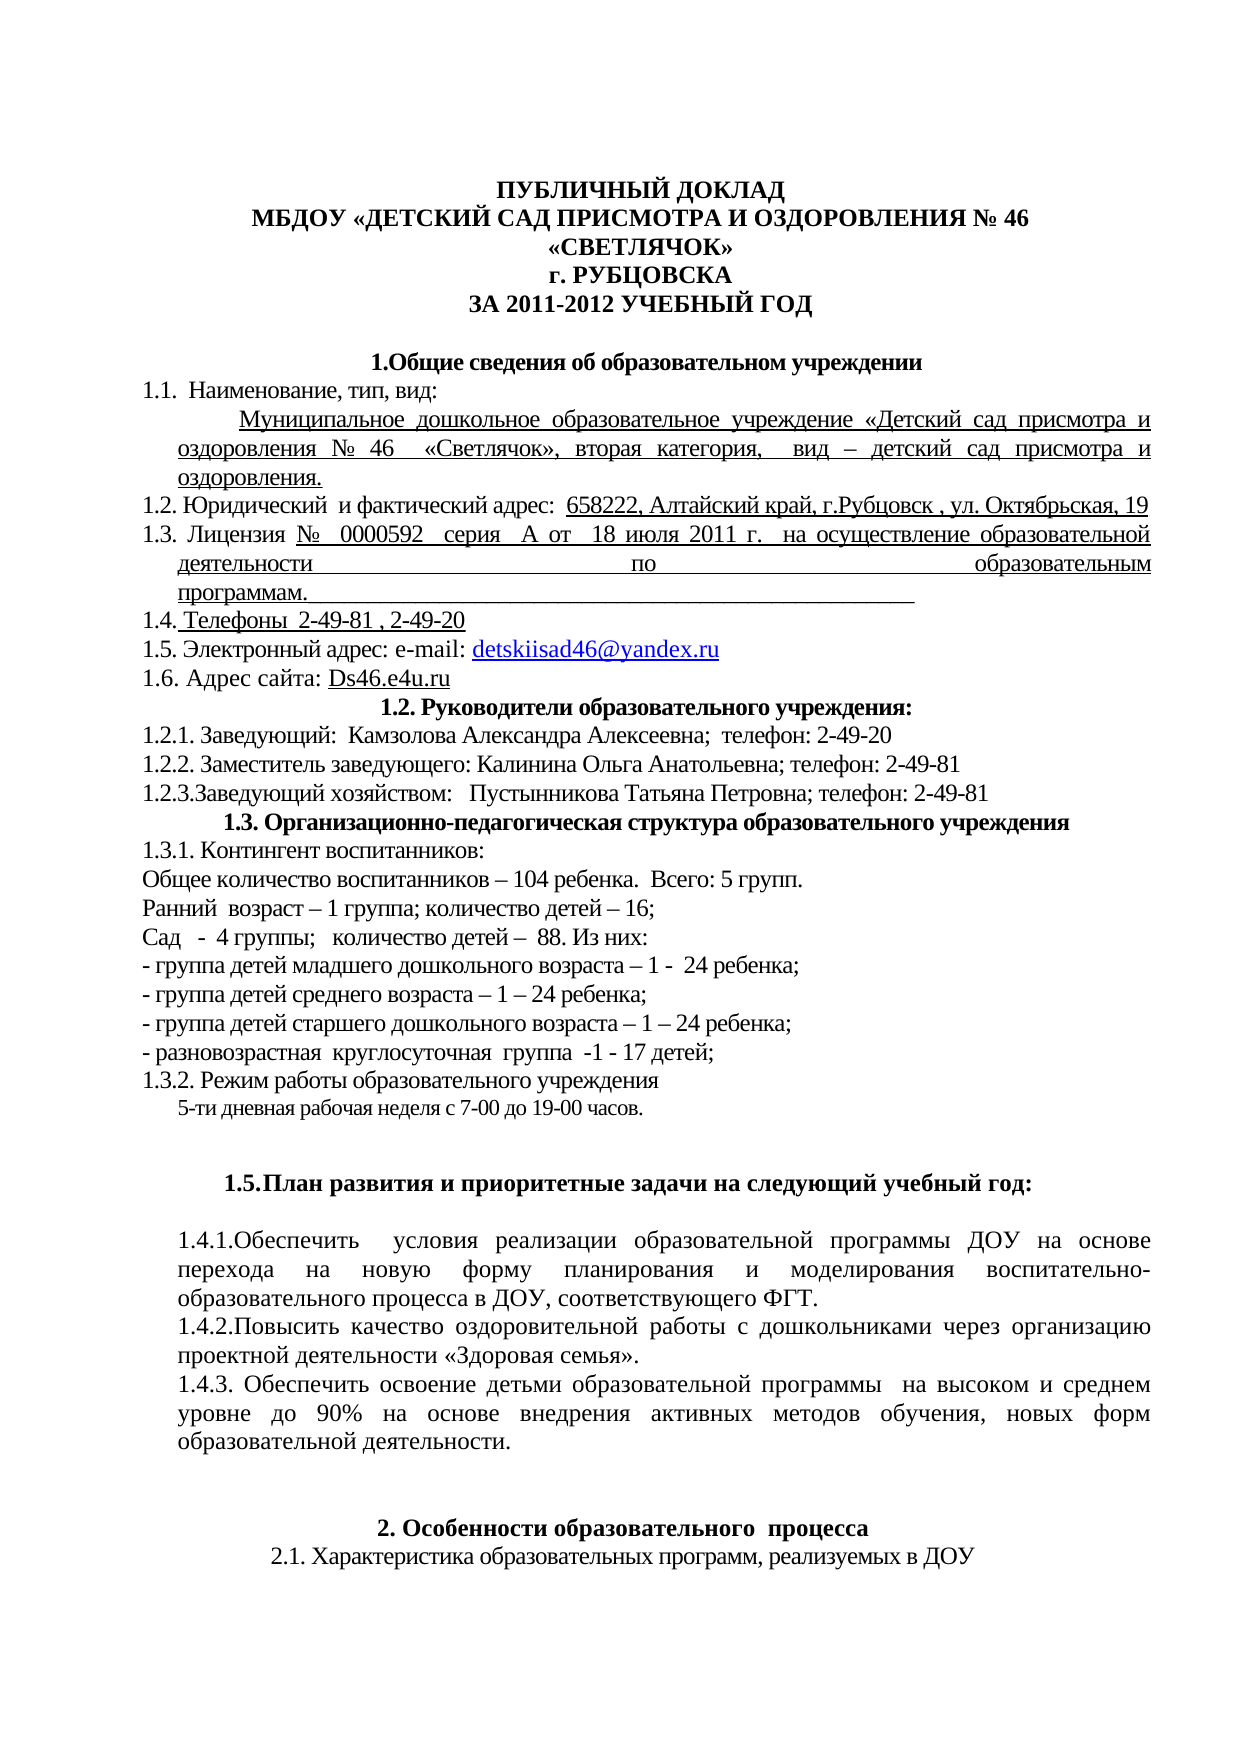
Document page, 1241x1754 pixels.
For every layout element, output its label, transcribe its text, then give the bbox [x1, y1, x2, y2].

list План развития и приоритетные задачи на следующий учебный год: [223, 1168, 1104, 1196]
text Сад - 4 группы; количество детей – 88. Из них: [142, 922, 1152, 950]
text 1.2.2. Заместитель заведующего: Калинина Ольга Анатольевна; телефон: 2-49-81 [142, 749, 1152, 778]
text ПУБЛИЧНЫЙ ДОКЛАД [177, 175, 1104, 204]
text г. РУБЦОВСКА [177, 261, 1104, 289]
text 1.1. Наименование, тип, вид: [142, 375, 1152, 404]
text Муниципальное дошкольное образовательное учреждение «Детский сад присмотра и оздоровления № 46 «Светлячок», вторая категория, вид – детский сад присмотра и оздоровления. [142, 404, 1152, 490]
text 1.4. Телефоны 2-49-81 , 2-49-20 [142, 605, 1152, 634]
text 1.2. Юридический и фактический адрес: 658222, Алтайский край, г.Рубцовск , ул. Октябрьская, 19 [142, 490, 1152, 519]
text 1.2.1. Заведующий: Камзолова Александра Алексеевна; телефон: 2-49-20 [142, 720, 1152, 749]
text Ранний возраст – 1 группа; количество детей – 16; [142, 893, 1152, 922]
text - группа детей младшего дошкольного возраста – 1 - 24 ребенка; [142, 950, 1152, 979]
text 1.3.1. Контингент воспитанников: [142, 835, 1152, 864]
text 1.3. Лицензия № 0000592 серия А от 18 июля 2011 г. на осуществление образовательной деятельности по образовательным программам.___________________________________________________ [142, 519, 1152, 605]
text 1.2. Руководители образовательного учреждения: [142, 692, 1152, 720]
text 1.3. Организационно-педагогическая структура образовательного учреждения [142, 807, 1152, 835]
text 2.1. Характеристика образовательных программ, реализуемых в ДОУ [142, 1541, 1104, 1570]
text 1.6. Адрес сайта: Ds46.e4u.ru [142, 663, 1152, 692]
list 1.4.3. Обеспечить освоение детьми образовательной программы на высоком и среднем уровне до 90% на основе внедрения активных методов обучения, новых форм образовательной деятельности. [177, 1369, 1152, 1455]
list 1.4.1.Обеспечить условия реализации образовательной программы ДОУ на основе перехода на новую форму планирования и моделирования воспитательно-образовательного процесса в ДОУ, соответствующего ФГТ. [177, 1225, 1152, 1311]
text 1.Общие сведения об образовательном учреждении [142, 347, 1152, 375]
list 1.4.2.Повысить качество оздоровительной работы с дошкольниками через организацию проектной деятельности «Здоровая семья». [177, 1311, 1152, 1369]
text - группа детей старшего дошкольного возраста – 1 – 24 ребенка; [142, 1008, 1152, 1037]
text 2. Особенности образовательного процесса [142, 1513, 1104, 1541]
text - группа детей среднего возраста – 1 – 24 ребенка; [142, 979, 1152, 1008]
text ЗА 2011-2012 УЧЕБНЫЙ ГОД [177, 289, 1104, 318]
text МБДОУ «ДЕТСКИЙ САД ПРИСМОТРА И ОЗДОРОВЛЕНИЯ № 46 «СВЕТЛЯЧОК» [177, 204, 1104, 261]
text 5-ти дневная рабочая неделя с 7-00 до 19-00 часов. [177, 1094, 1138, 1121]
text - разновозрастная круглосуточная группа -1 - 17 детей; [142, 1037, 1152, 1065]
text Общее количество воспитанников – 104 ребенка. Всего: 5 групп. [142, 864, 1152, 893]
text 1.5. Электронный адрес: e-mail: detskiisad46@yandex.ru [142, 634, 1152, 663]
text 1.3.2. Режим работы образовательного учреждения [142, 1065, 1152, 1094]
text 1.2.3.Заведующий хозяйством: Пустынникова Татьяна Петровна; телефон: 2-49-81 [142, 778, 1152, 807]
